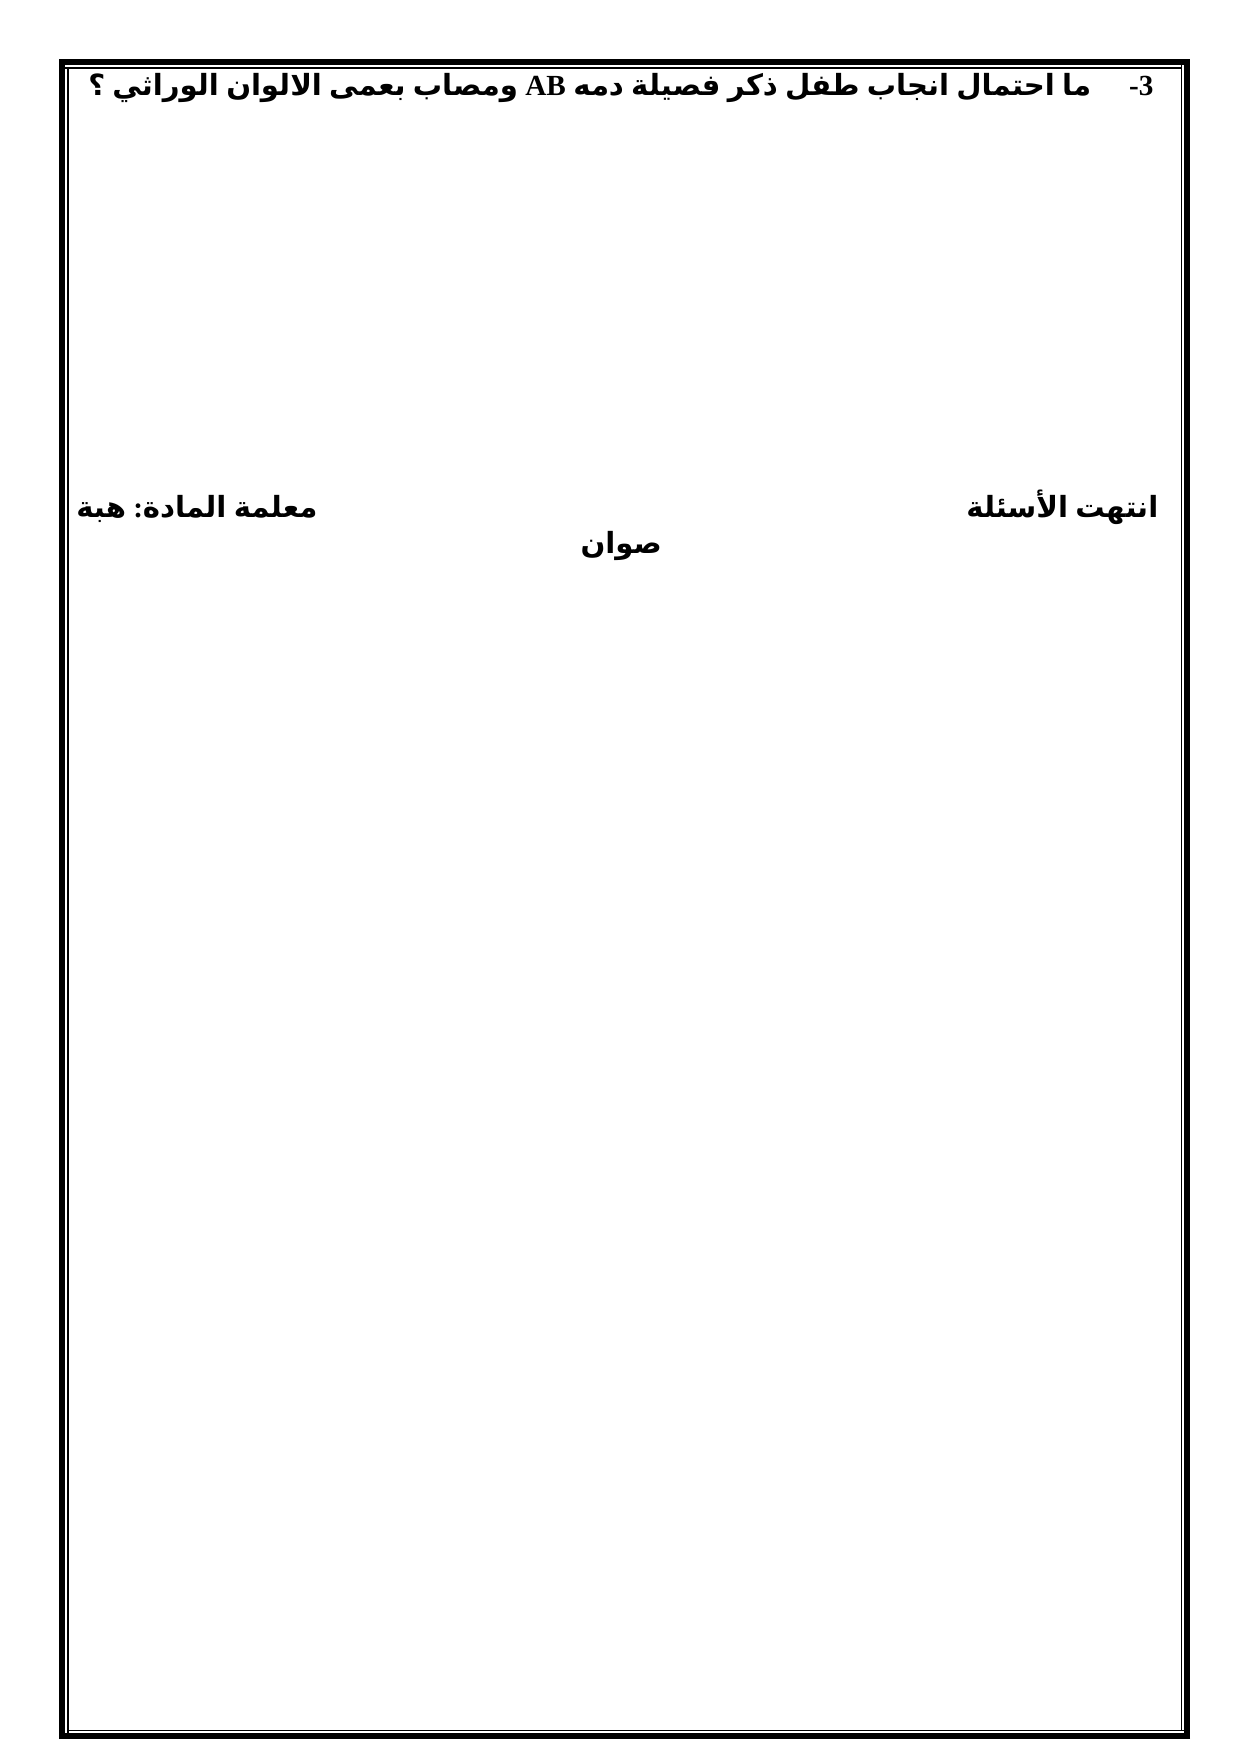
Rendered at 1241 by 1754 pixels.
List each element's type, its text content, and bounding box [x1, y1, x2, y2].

list ما احتمال انجاب طفل ذكر فصيلة دمه AB ومصاب بعمى الالوان الوراثي ؟ [69, 69, 1129, 102]
text انتهت الأسئلة معلمة المادة: هبة صوان [69, 490, 1167, 559]
